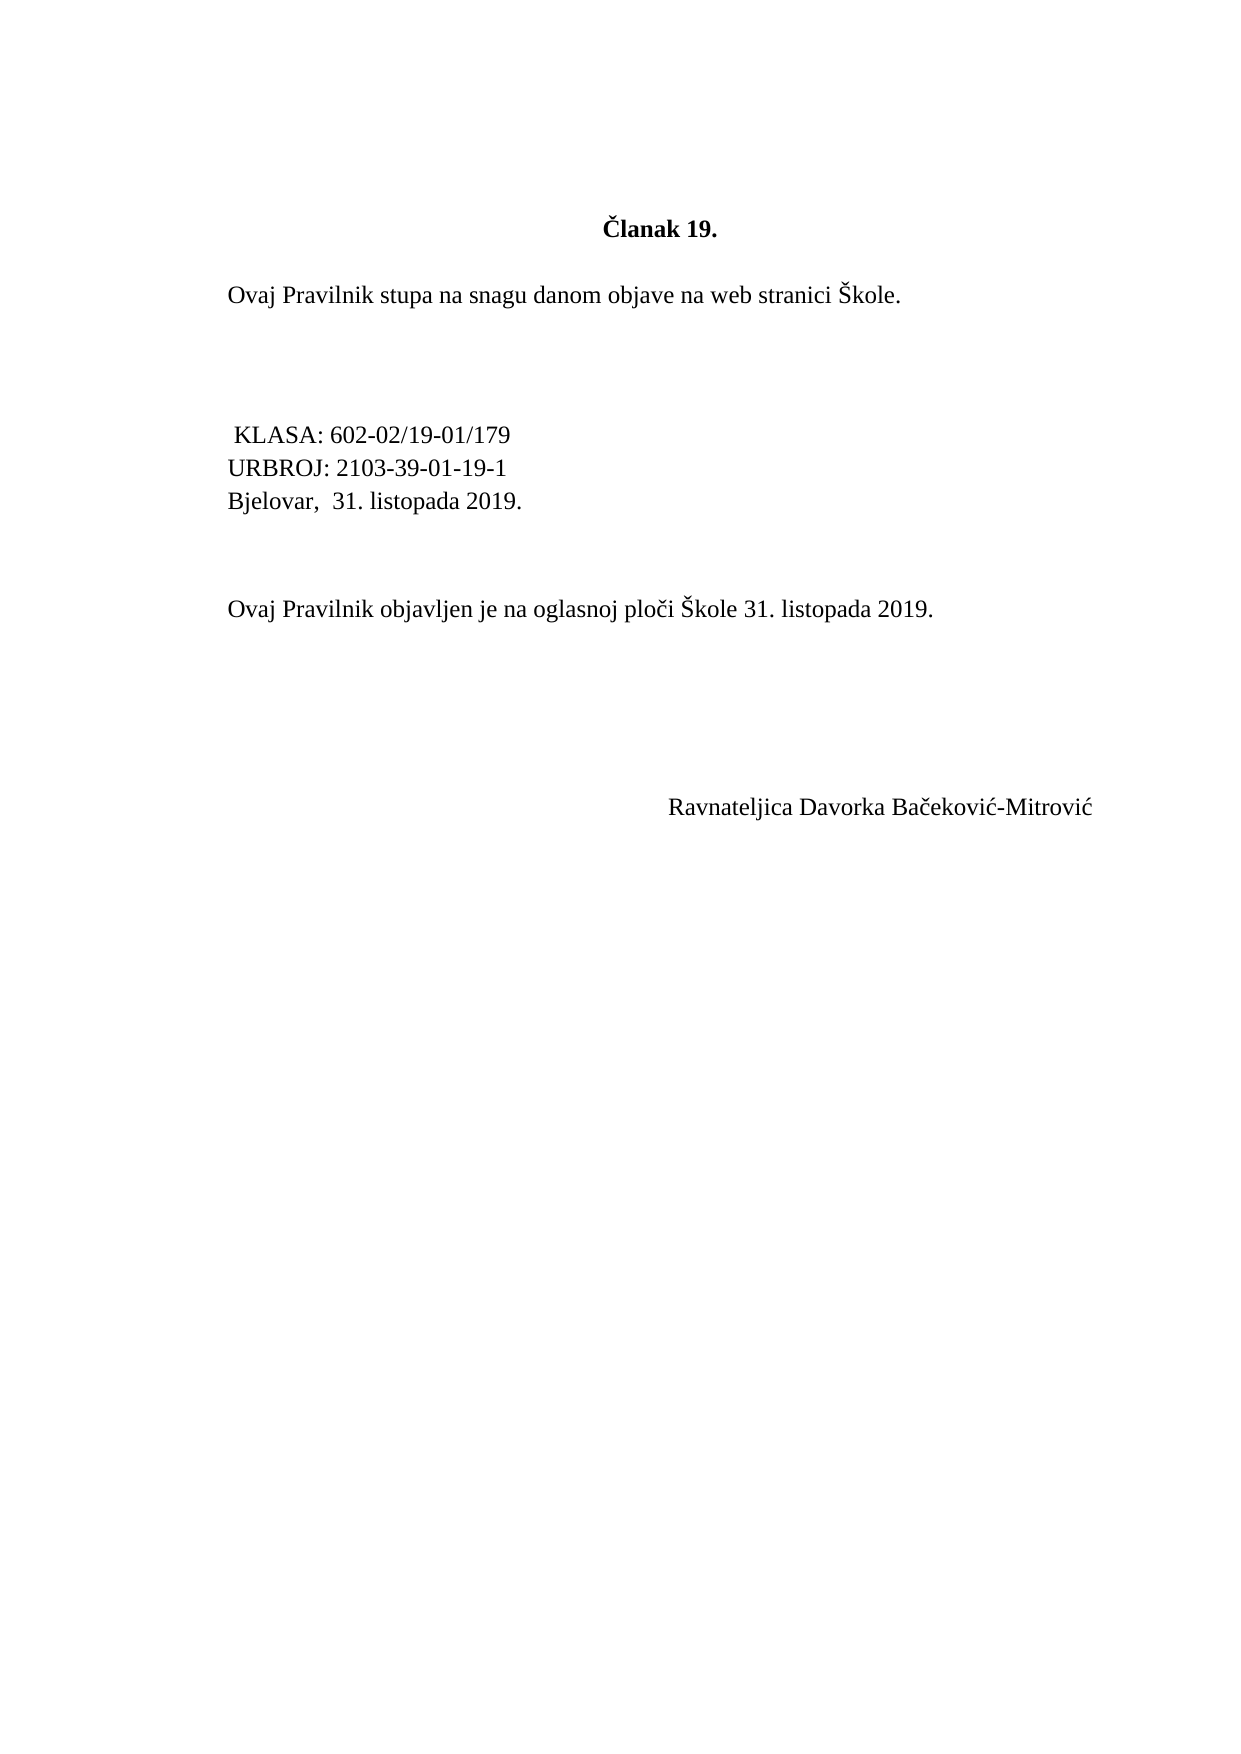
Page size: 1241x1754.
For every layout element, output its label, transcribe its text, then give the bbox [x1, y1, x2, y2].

list Članak 19. [227, 214, 1093, 242]
list URBROJ: 2103-39-01-19-1 [227, 453, 1093, 482]
list Ovaj Pravilnik objavljen je na oglasnoj ploči Škole 31. listopada 2019. [227, 594, 1093, 623]
list Bjelovar, 31. listopada 2019. [227, 486, 1093, 515]
list Ravnateljica Davorka Bačeković-Mitrović [227, 792, 1093, 821]
list Ovaj Pravilnik stupa na snagu danom objave na web stranici Škole. [227, 280, 1093, 308]
list KLASA: 602-02/19-01/179 [227, 420, 1093, 449]
